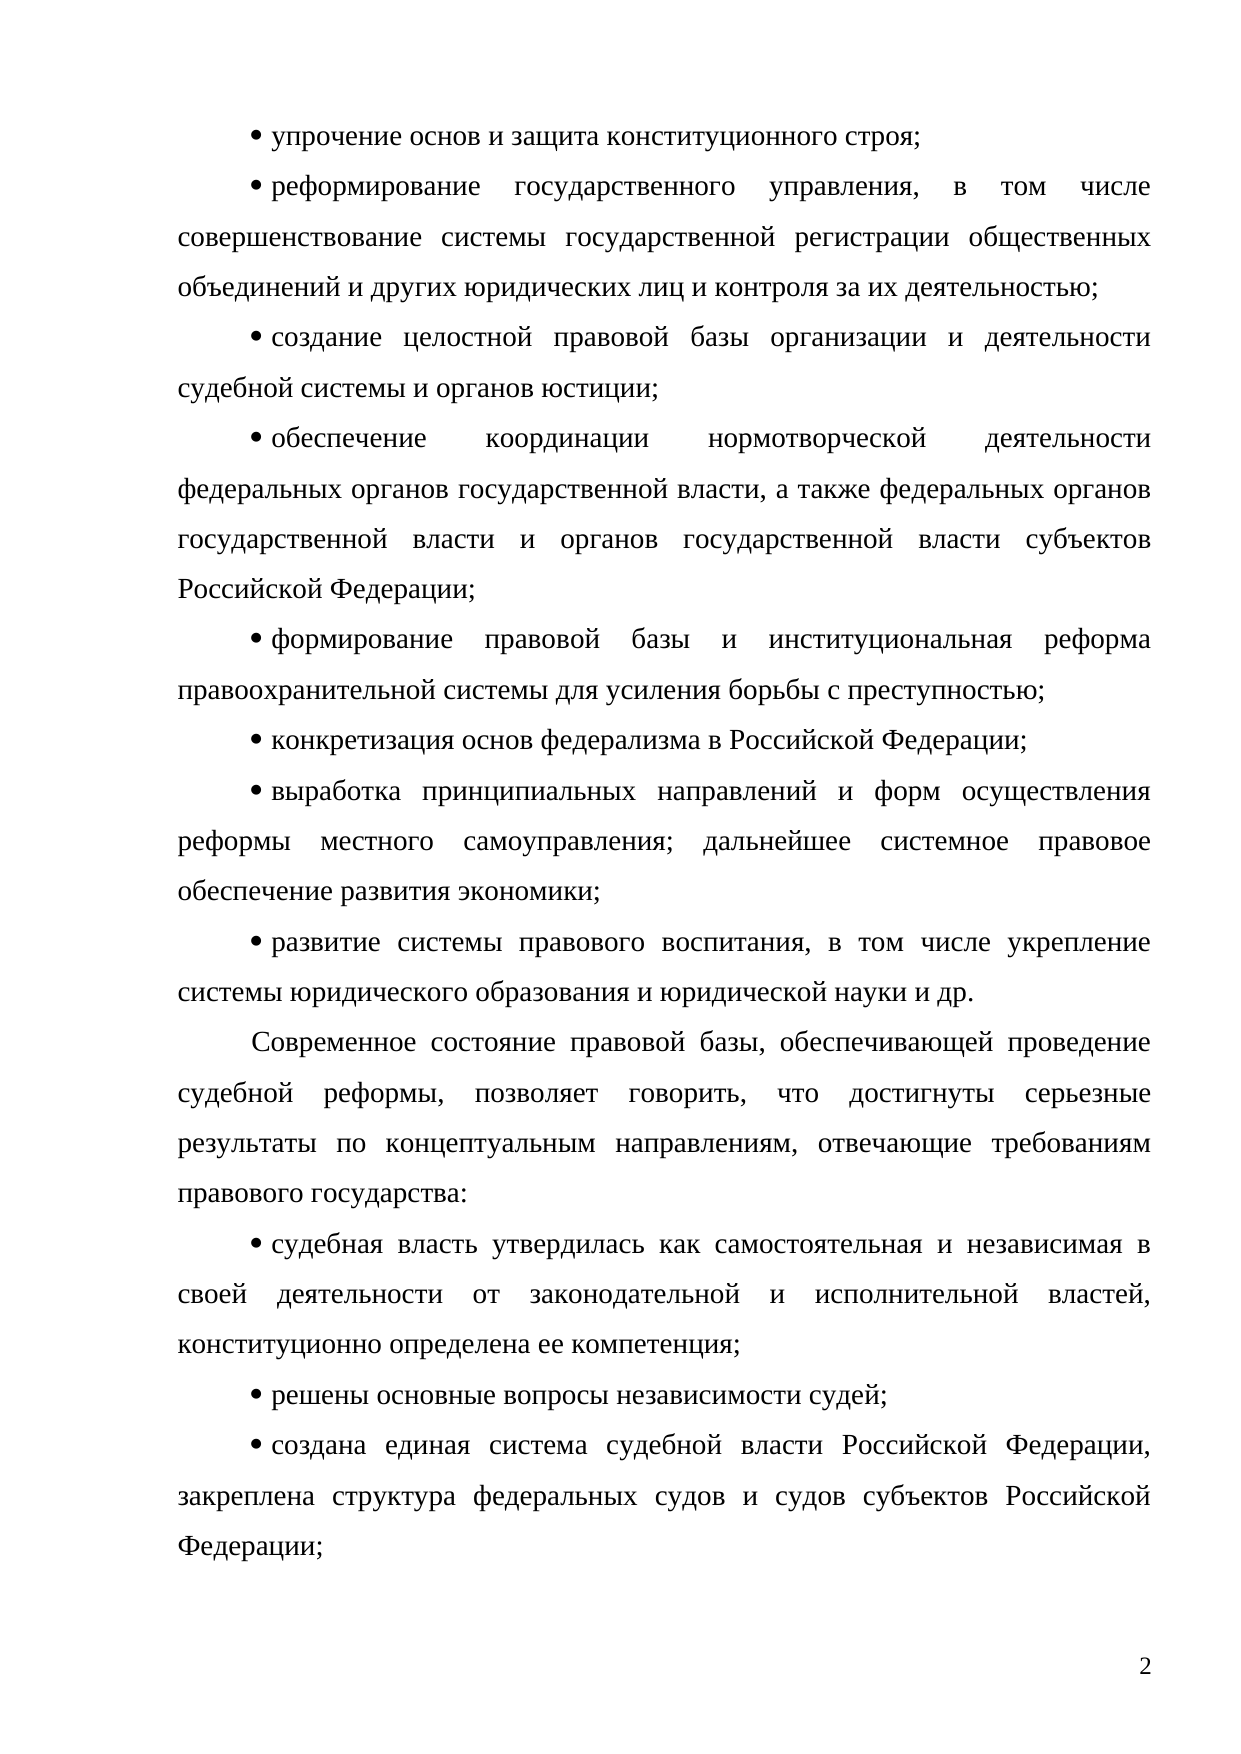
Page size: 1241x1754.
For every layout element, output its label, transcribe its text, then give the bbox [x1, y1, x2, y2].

list конкретизация основ федерализма в Российской Федерации; [177, 722, 1152, 756]
list создана единая система судебной власти Российской Федерации, закреплена структура федеральных судов и судов субъектов Российской Федерации; [177, 1427, 1152, 1562]
list судебная власть утвердилась как самостоятельная и независимая в своей деятельности от законодательной и исполнительной властей, конституционно определена ее компетенция; [177, 1226, 1152, 1360]
text Современное состояние правовой базы, обеспечивающей проведение судебной реформы, позволяет говорить, что достигнуты серьезные результаты по концептуальным направлениям, отвечающие требованиям правового государства: [177, 1024, 1152, 1209]
list обеспечение координации нормотворческой деятельности федеральных органов государственной власти, а также федеральных органов государственной власти и органов государственной власти субъектов Российской Федерации; [177, 420, 1152, 605]
list создание целостной правовой базы организации и деятельности судебной системы и органов юстиции; [177, 319, 1152, 403]
list упрочение основ и защита конституционного строя; [177, 118, 1152, 152]
list выработка принципиальных направлений и форм осуществления реформы местного самоуправления; дальнейшее системное правовое обеспечение развития экономики; [177, 773, 1152, 907]
list формирование правовой базы и институциональная реформа правоохранительной системы для усиления борьбы с преступностью; [177, 622, 1152, 706]
list решены основные вопросы независимости судей; [177, 1377, 1152, 1411]
list реформирование государственного управления, в том числе совершенствование системы государственной регистрации общественных объединений и других юридических лиц и контроля за их деятельностью; [177, 168, 1152, 303]
list развитие системы правового воспитания, в том числе укрепление системы юридического образования и юридической науки и др. [177, 924, 1152, 1008]
